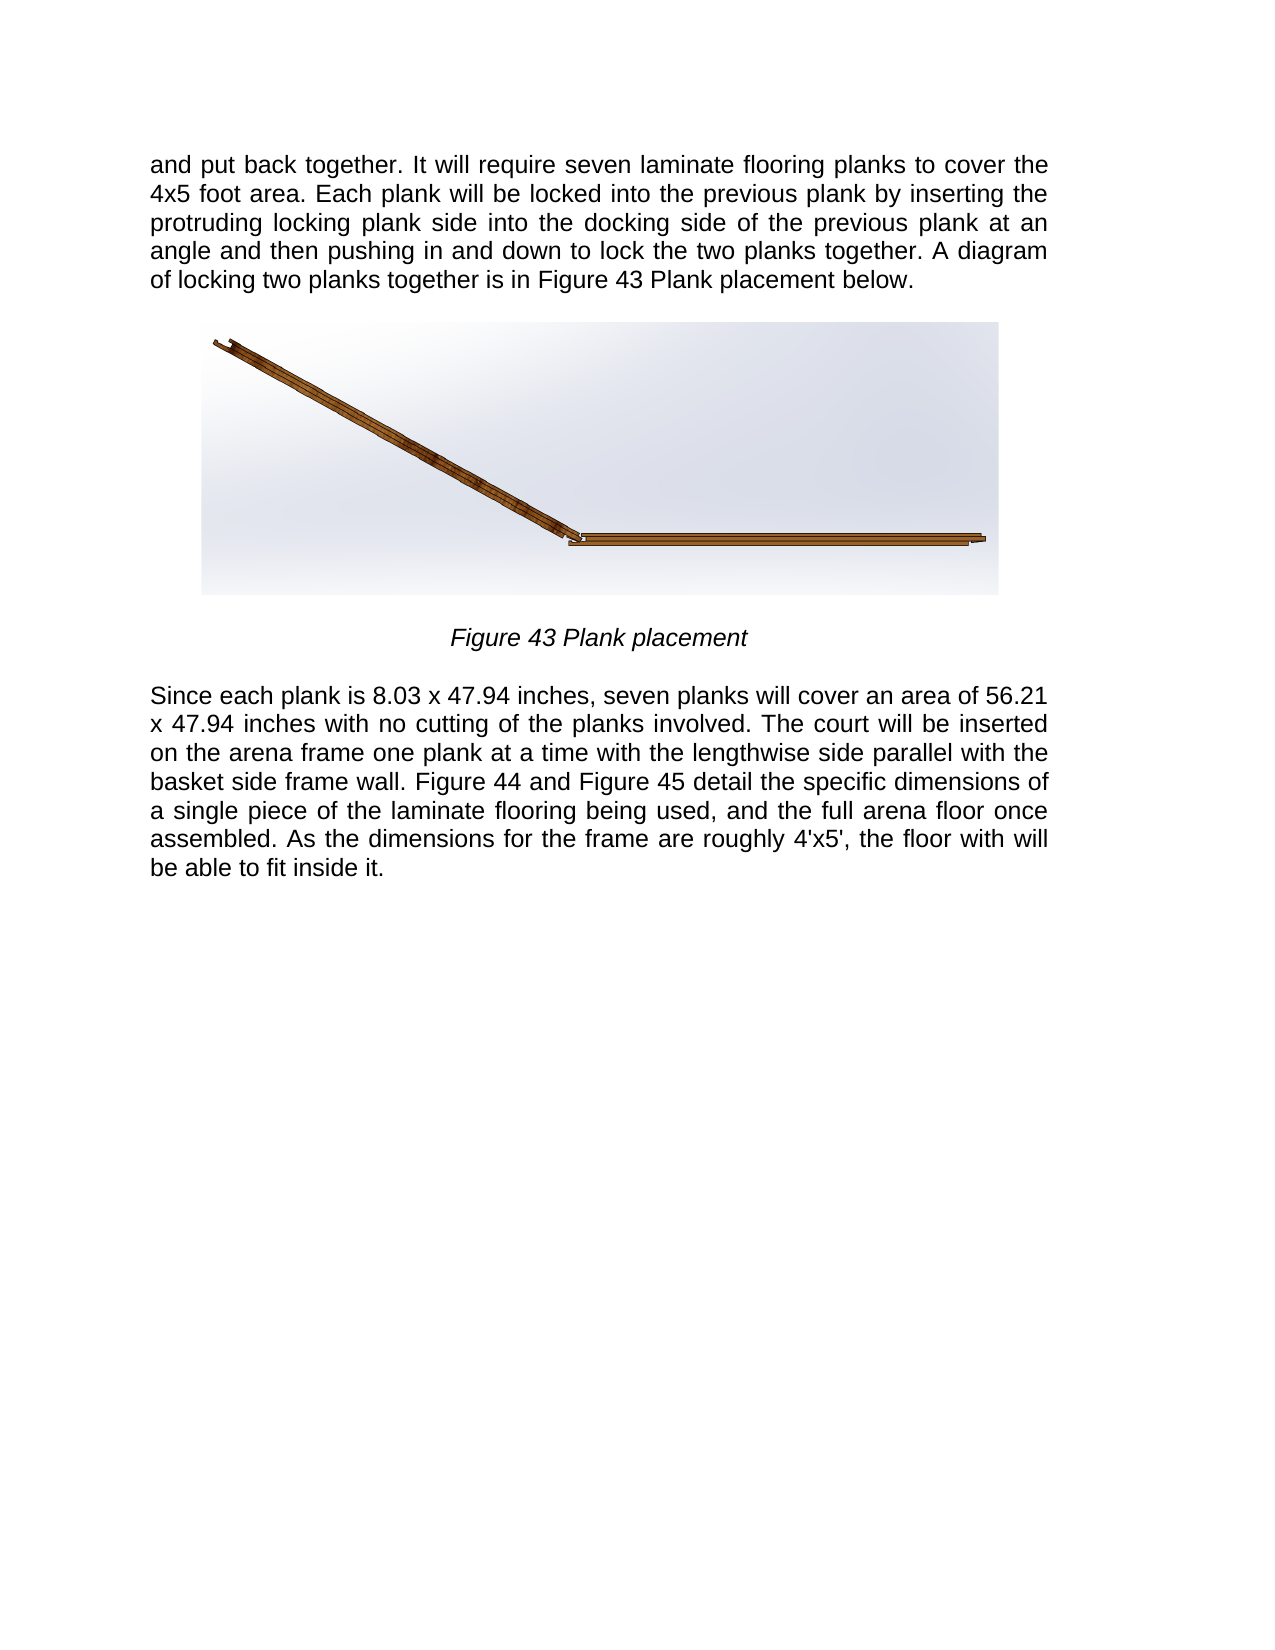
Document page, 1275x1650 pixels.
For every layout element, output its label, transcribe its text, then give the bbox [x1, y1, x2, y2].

text Since each plank is 8.03 x 47.94 inches, seven planks will cover an area of 56.21 x 47.94 inches with no cutting of the planks involved. The court will be inserted on the arena frame one plank at a time with the lengthwise side parallel with the basket side frame wall. Figure 44 and Figure 45 detail the specific dimensions of a single piece of the laminate flooring being used, and the full arena floor once assembled. As the dimensions for the frame are roughly 4'x5', the floor with will be able to fit inside it. [150, 681, 1050, 882]
picture [201, 322, 999, 595]
